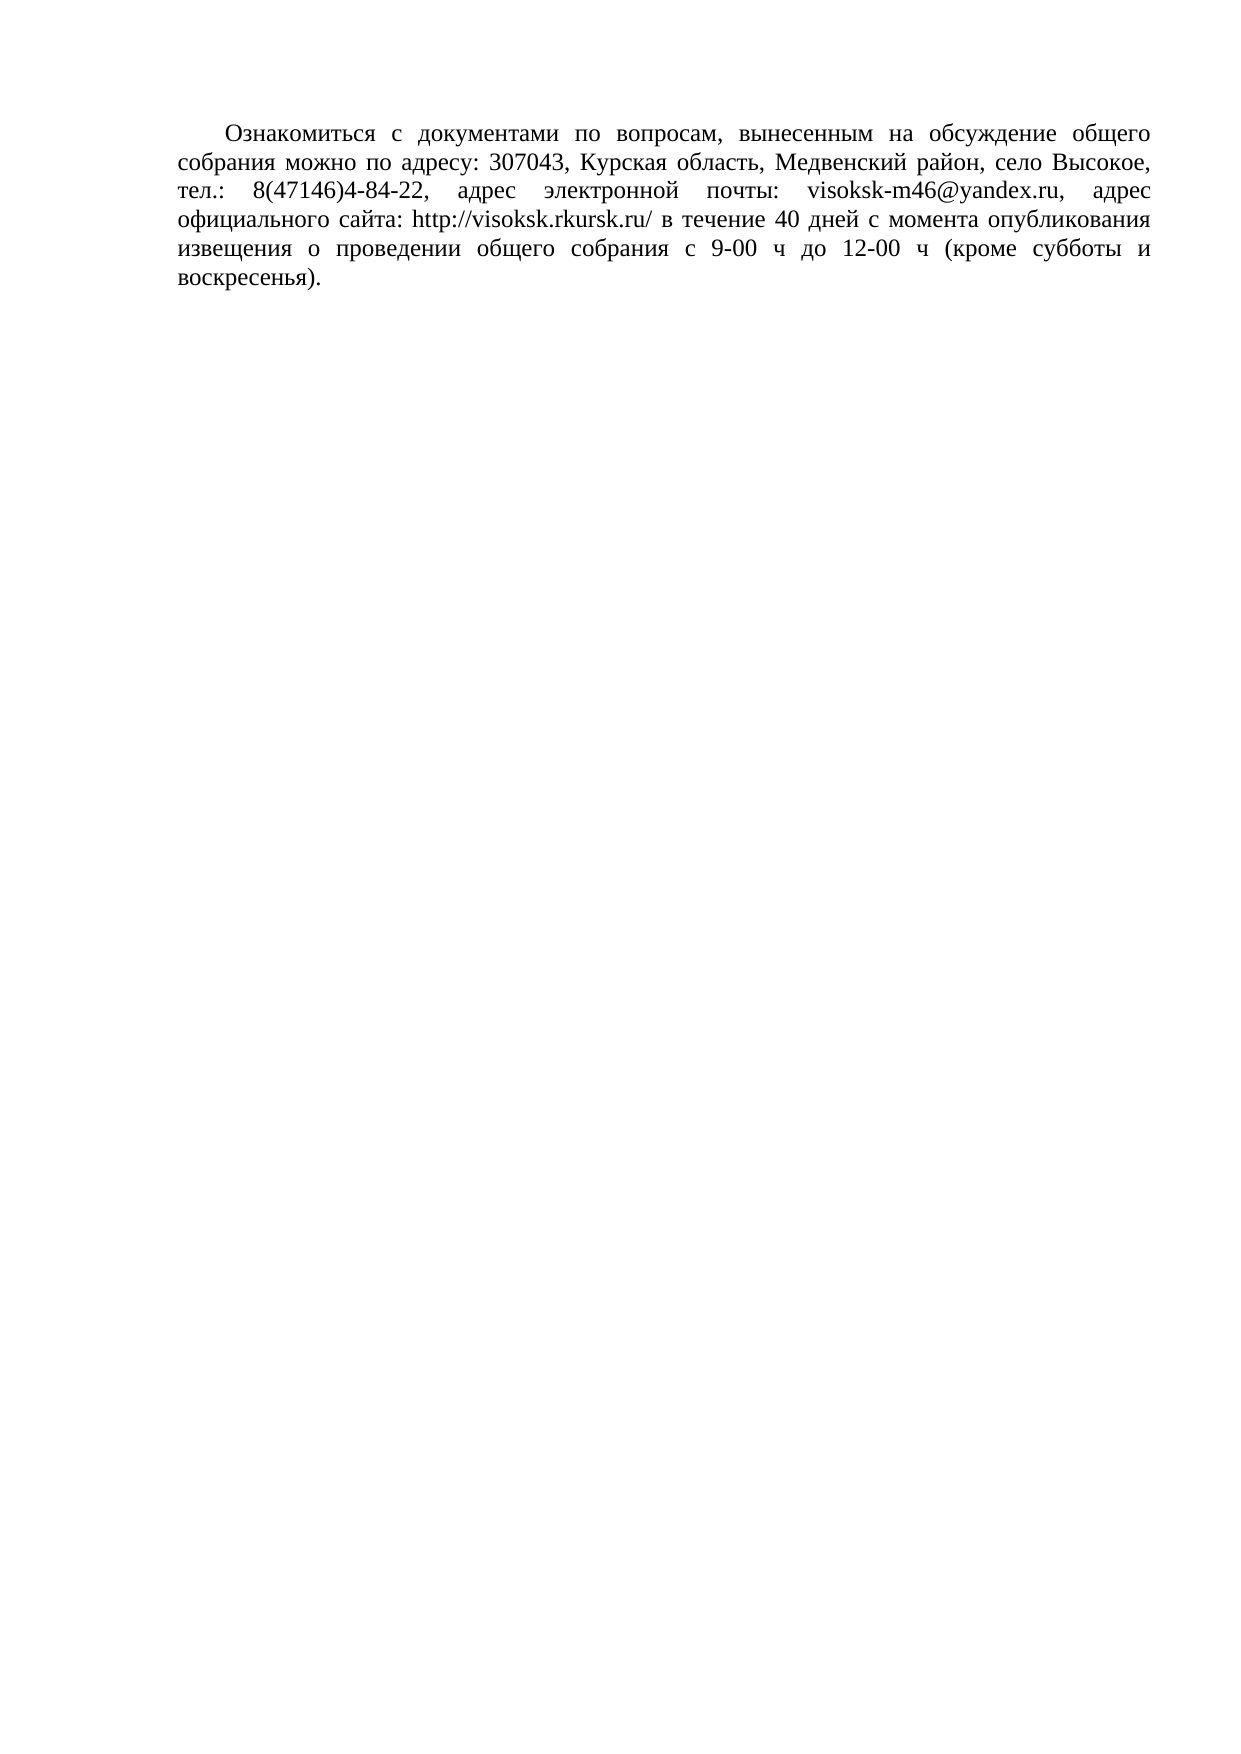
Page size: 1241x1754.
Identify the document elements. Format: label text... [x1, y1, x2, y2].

text Ознакомиться с документами по вопросам, вынесенным на обсуждение общего собрания можно по адресу: 307043, Курская область, Медвенский район, село Высокое, тел.: 8(47146)4-84-22, адрес электронной почты: visoksk-m46@yandex.ru, адрес официального сайта: http://visoksk.rkursk.ru/ в течение 40 дней с момента опубликования извещения о проведении общего собрания с 9-00 ч до 12-00 ч (кроме субботы и воскресенья). [177, 118, 1152, 291]
